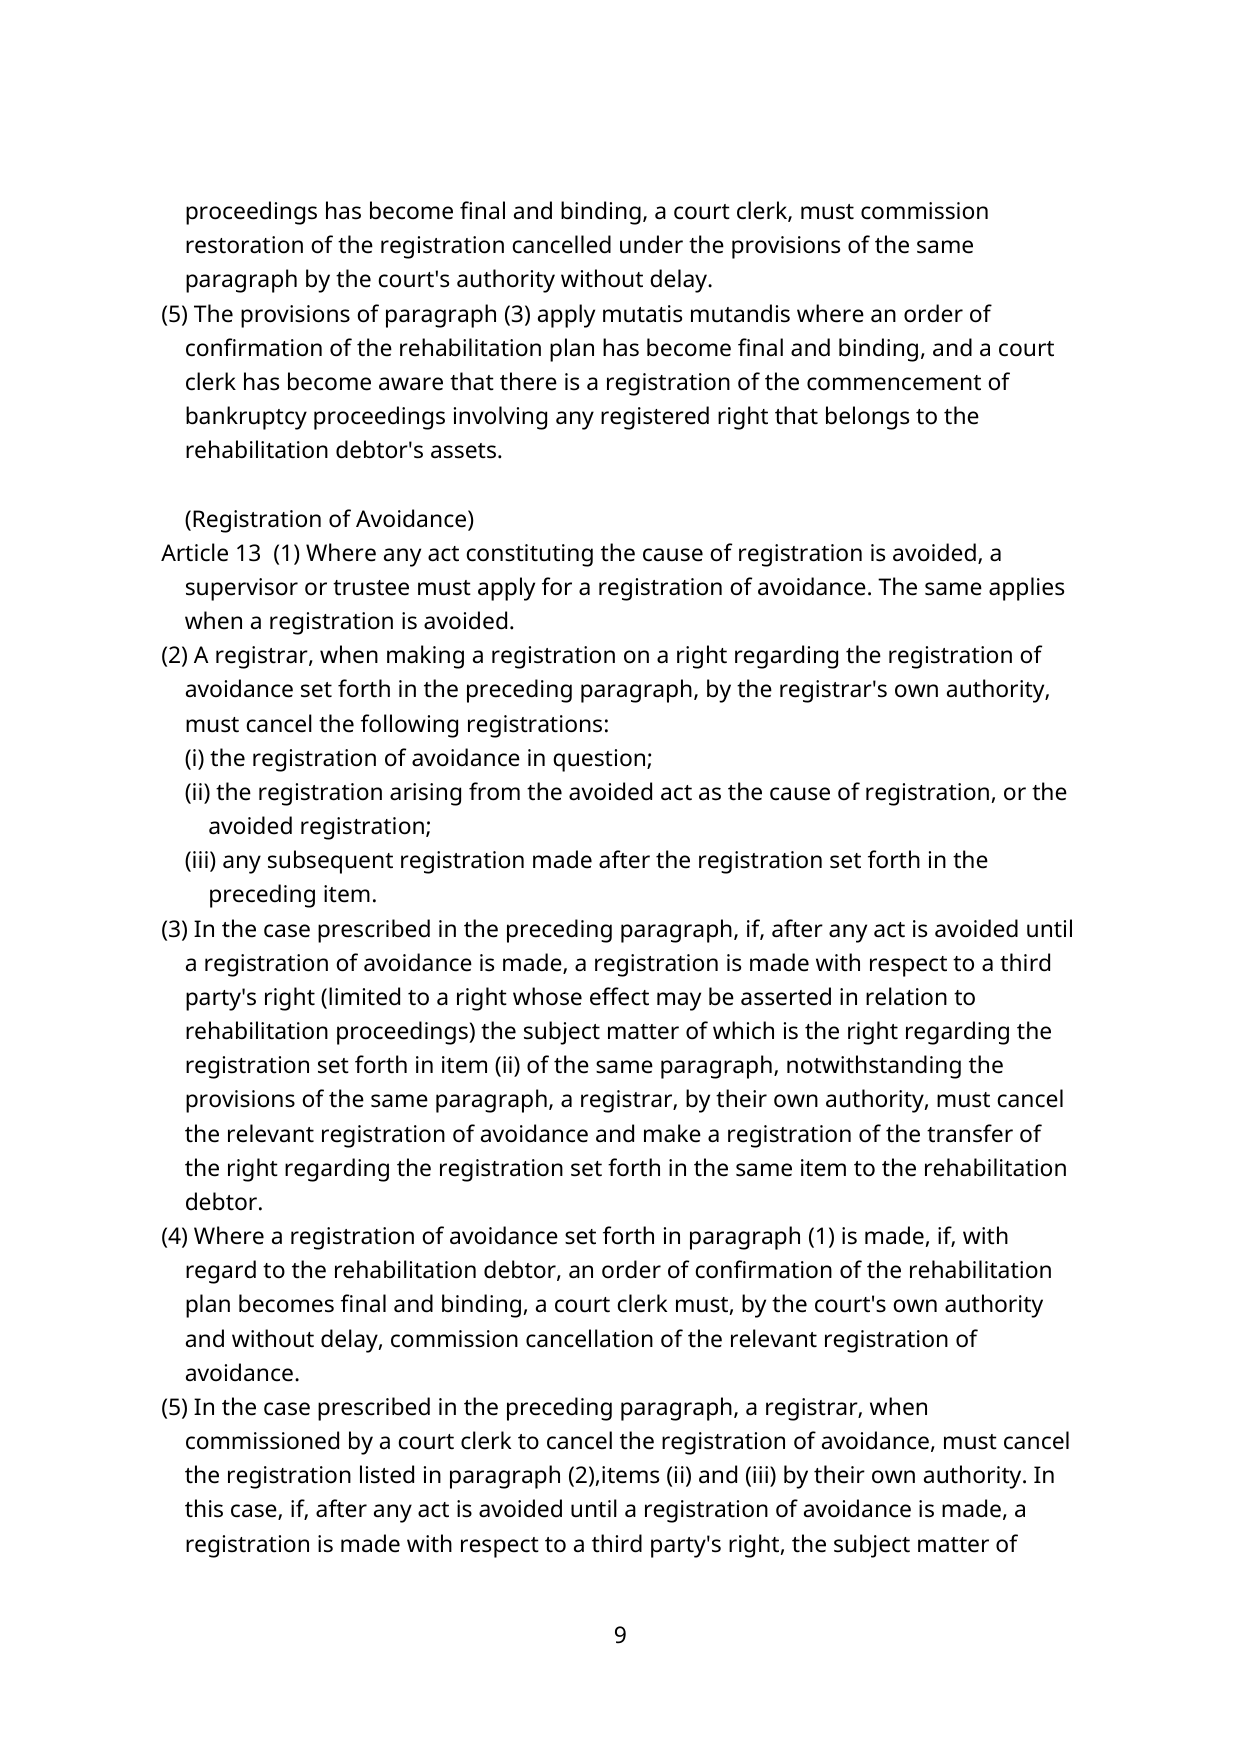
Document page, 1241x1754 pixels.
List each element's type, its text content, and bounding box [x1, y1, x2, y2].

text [161, 1389, 1079, 1560]
text (Registration of Avoidance) [184, 501, 1079, 535]
text (i) the registration of avoidance in question; [184, 740, 1079, 774]
text (iii) any subsequent registration made after the registration set forth in the preceding item. [184, 843, 1079, 911]
text (ii) the registration arising from the avoided act as the cause of registration, or the avoided registration; [184, 774, 1079, 843]
text (4) Where a registration of avoidance set forth in paragraph (1) is made, if, with regard to the rehabilitation debtor, an order of confirmation of the rehabilitation plan becomes final and binding, a court clerk must, by the court's own authority and without delay, commission cancellation of the relevant registration of avoidance. [161, 1219, 1079, 1389]
text (2) A registrar, when making a registration on a right regarding the registration of avoidance set forth in the preceding paragraph, by the registrar's own authority, must cancel the following registrations: [161, 638, 1079, 740]
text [161, 194, 1079, 296]
text (3) In the case prescribed in the preceding paragraph, if, after any act is avoided until a registration of avoidance is made, a registration is made with respect to a third party's right (limited to a right whose effect may be asserted in relation to rehabilitation proceedings) the subject matter of which is the right regarding the registration set forth in item (ii) of the same paragraph, notwithstanding the provisions of the same paragraph, a registrar, by their own authority, must cancel the relevant registration of avoidance and make a registration of the transfer of the right regarding the registration set forth in the same item to the rehabilitation debtor. [161, 911, 1079, 1219]
text Article 13 (1) Where any act constituting the cause of registration is avoided, a supervisor or trustee must apply for a registration of avoidance. The same applies when a registration is avoided. [161, 535, 1079, 638]
text (5) The provisions of paragraph (3) apply mutatis mutandis where an order of confirmation of the rehabilitation plan has become final and binding, and a court clerk has become aware that there is a registration of the commencement of bankruptcy proceedings involving any registered right that belongs to the rehabilitation debtor's assets. [161, 296, 1079, 467]
